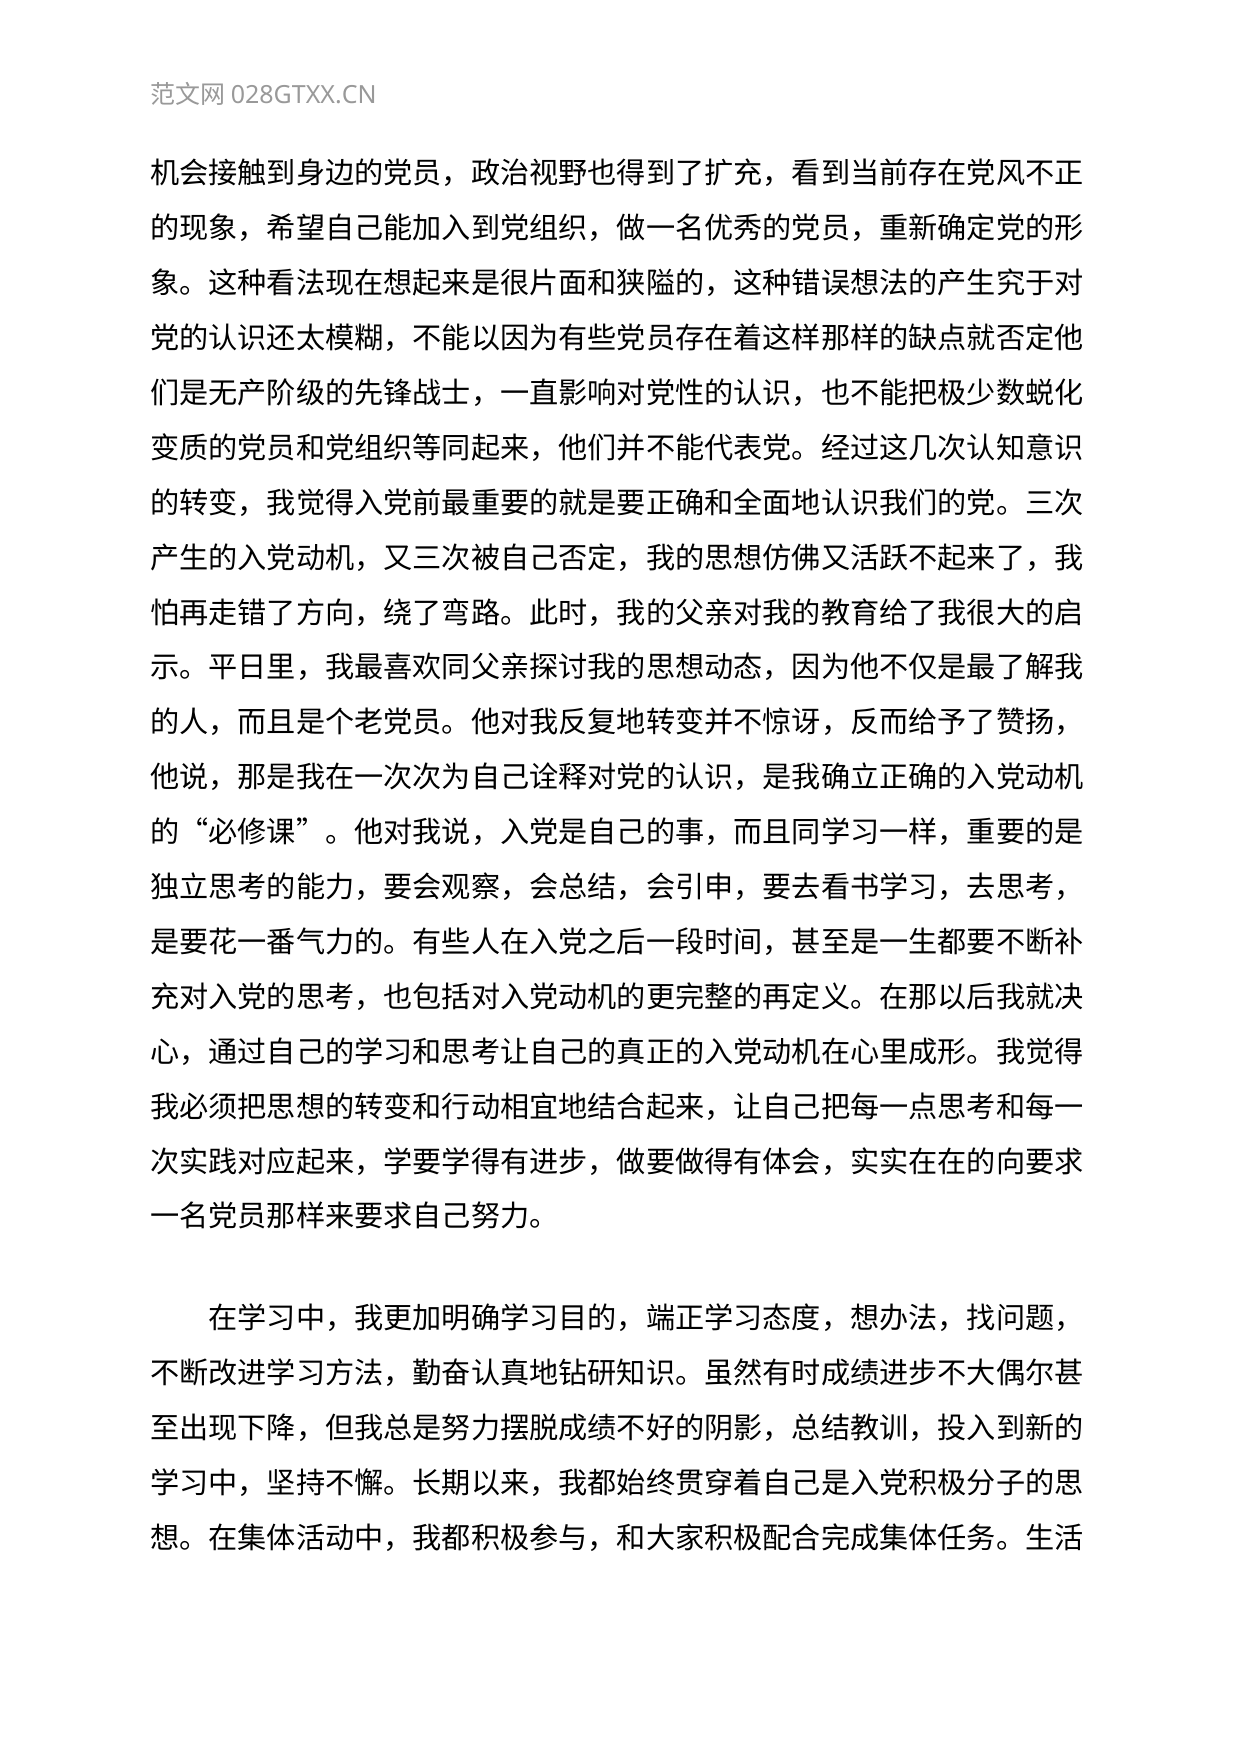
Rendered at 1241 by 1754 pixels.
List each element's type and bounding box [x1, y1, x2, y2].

text [150, 150, 1090, 1235]
text [150, 1295, 1090, 1557]
